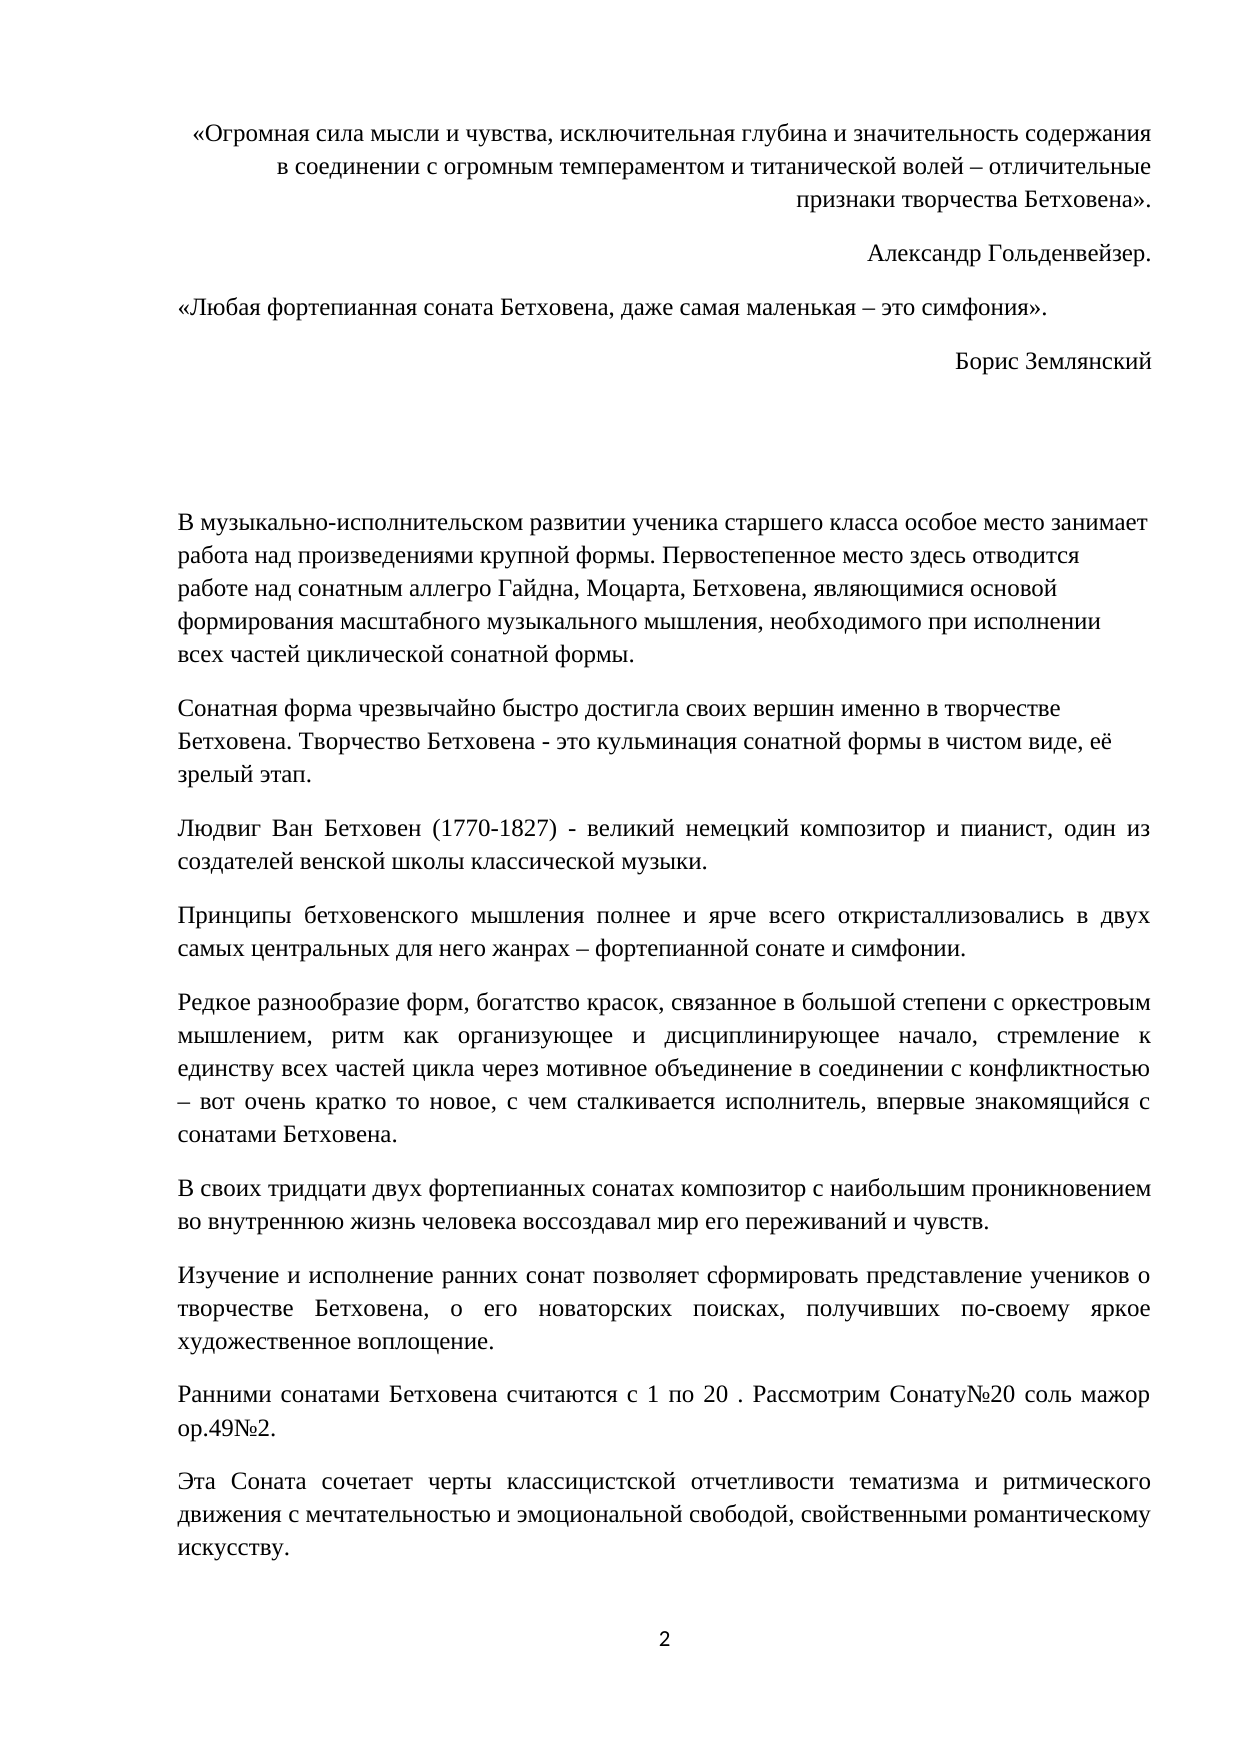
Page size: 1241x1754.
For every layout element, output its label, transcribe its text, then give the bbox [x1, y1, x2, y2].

text «Любая фортепианная соната Бетховена, даже самая маленькая – это симфония». [177, 292, 1152, 321]
text Людвиг Ван Бетховен (1770-1827) - великий немецкий композитор и пианист, один из создателей венской школы классической музыки. [177, 813, 1152, 875]
text Эта Соната сочетает черты классицистской отчетливости тематизма и ритмического движения с мечтательностью и эмоциональной свободой, свойственными романтическому искусству. [177, 1466, 1152, 1561]
text Принципы бетховенского мышления полнее и ярче всего откристаллизовались в двух самых центральных для него жанрах – фортепианной сонате и симфонии. [177, 900, 1152, 962]
text Редкое разнообразие форм, богатство красок, связанное в большой степени с оркестровым мышлением, ритм как организующее и дисциплинирующее начало, стремление к единству всех частей цикла через мотивное объединение в соединении с конфликтностью – вот очень кратко то новое, с чем сталкивается исполнитель, впервые знакомящийся с сонатами Бетховена. [177, 987, 1152, 1148]
text Сонатная форма чрезвычайно быстро достигла своих вершин именно в творчестве Бетховена. Творчество Бетховена - это кульминация сонатной формы в чистом виде, её зрелый этап. [177, 693, 1152, 788]
text Ранними сонатами Бетховена считаются с 1 по 20 . Рассмотрим Сонату№20 соль мажор ор.49№2. [177, 1379, 1152, 1441]
text В своих тридцати двух фортепианных сонатах композитор с наибольшим проникновением во внутреннюю жизнь человека воссоздавал мир его переживаний и чувств. [177, 1173, 1152, 1234]
text Александр Гольденвейзер. [177, 238, 1152, 267]
text Борис Землянский [177, 346, 1152, 374]
text В музыкально-исполнительском развитии ученика старшего класса особое место занимает работа над произведениями крупной формы. Первостепенное место здесь отводится работе над сонатным аллегро Гайдна, Моцарта, Бетховена, являющимися основой формирования масштабного музыкального мышления, необходимого при исполнении всех частей циклической сонатной формы. [177, 507, 1152, 668]
text «Огромная сила мысли и чувства, исключительная глубина и значительность содержания в соединении с огромным темпераментом и титанической волей – отличительные признаки творчества Бетховена». [177, 118, 1152, 213]
text Изучение и исполнение ранних сонат позволяет сформировать представление учеников о творчестве Бетховена, о его новаторских поисках, получивших по-своему яркое художественное воплощение. [177, 1260, 1152, 1354]
